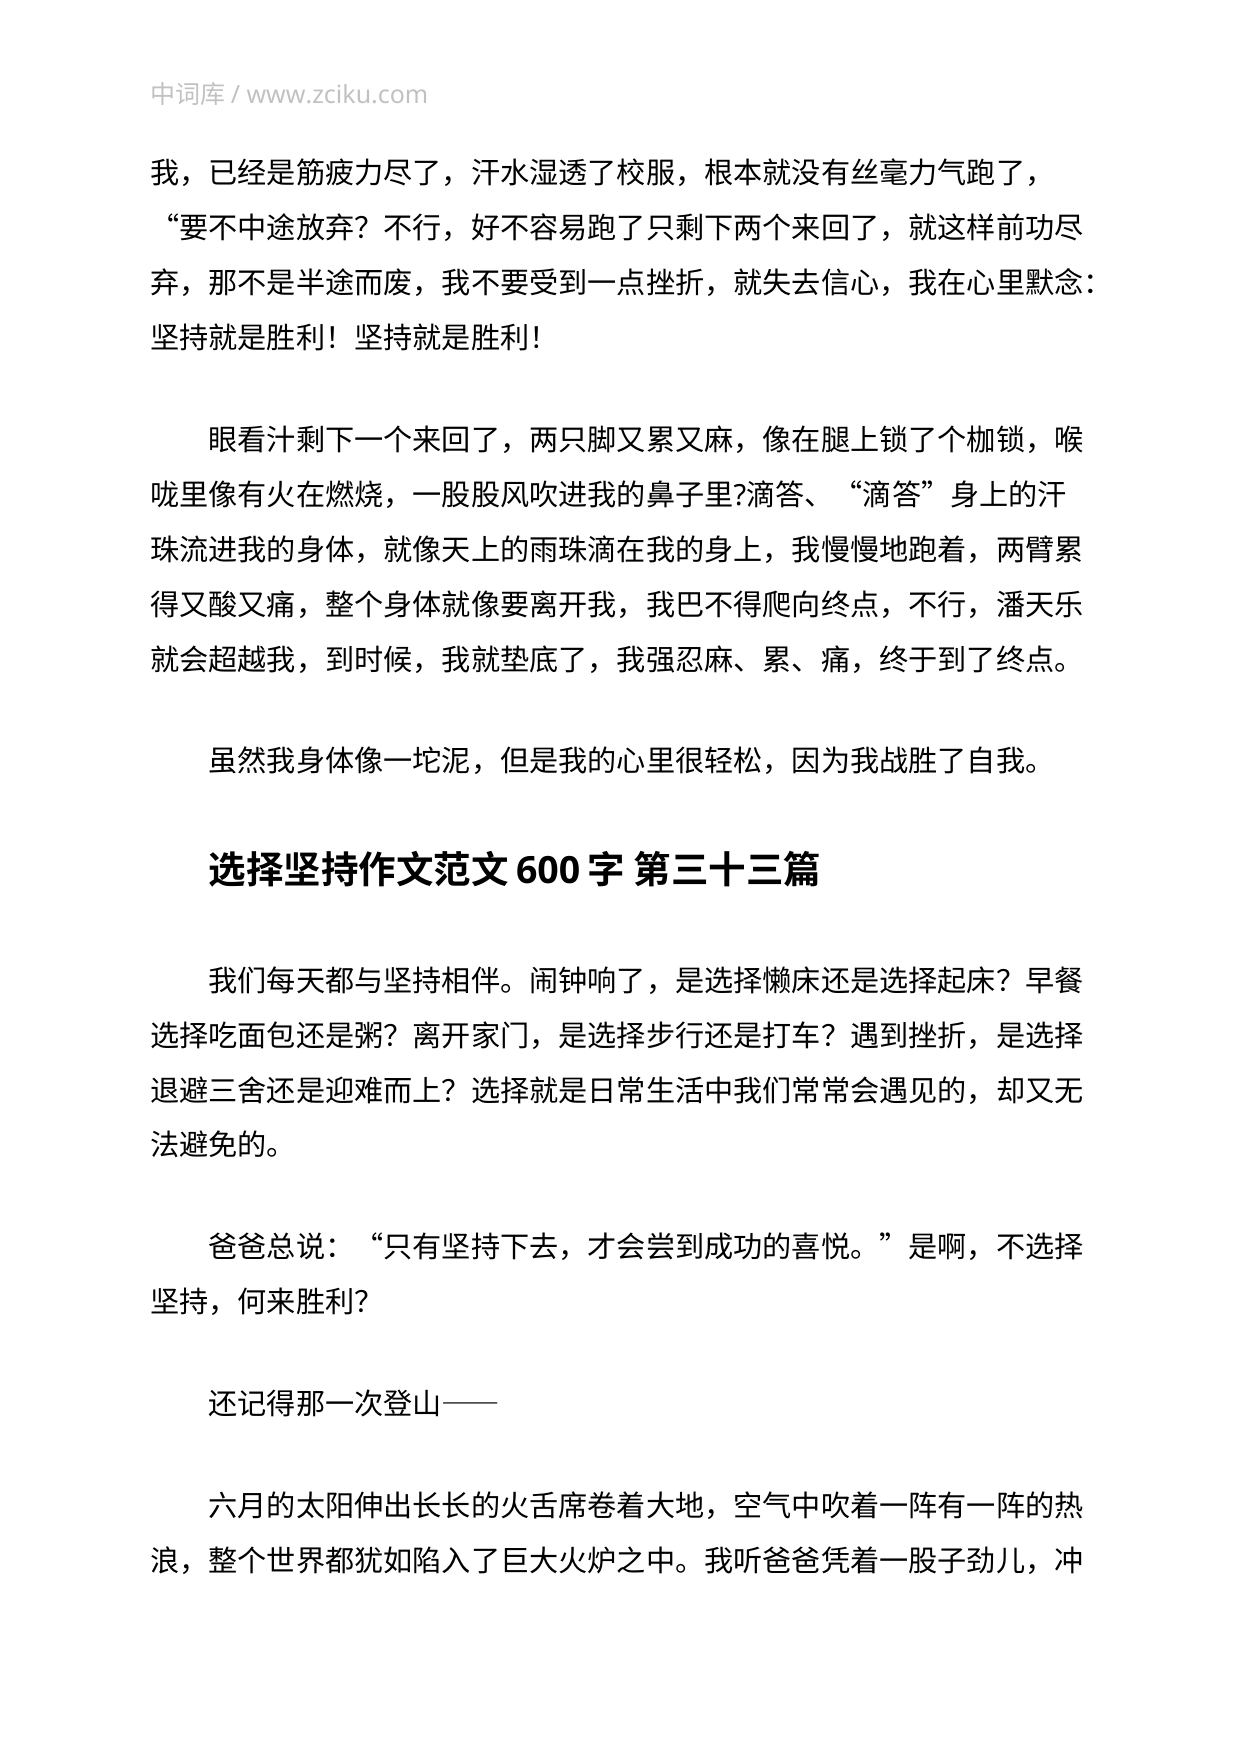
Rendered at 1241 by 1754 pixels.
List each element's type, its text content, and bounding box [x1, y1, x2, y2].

text 我们每天都与坚持相伴。闹钟响了，是选择懒床还是选择起床？早餐选择吃面包还是粥？离开家门，是选择步行还是打车？遇到挫折，是选择退避三舍还是迎难而上？选择就是日常生活中我们常常会遇见的，却又无法避免的。 [150, 957, 1090, 1164]
text 还记得那一次登山—— [150, 1380, 1090, 1423]
text 虽然我身体像一坨泥，但是我的心里很轻松，因为我战胜了自我。 [150, 738, 1090, 780]
text 爸爸总说：“只有坚持下去，才会尝到成功的喜悦。”是啊，不选择坚持，何来胜利？ [150, 1224, 1090, 1321]
text 选择坚持作文范文600字 第三十三篇 [150, 840, 1090, 894]
text 眼看汁剩下一个来回了，两只脚又累又麻，像在腿上锁了个枷锁，喉咙里像有火在燃烧，一股股风吹进我的鼻子里?滴答、“滴答”身上的汗珠流进我的身体，就像天上的雨珠滴在我的身上，我慢慢地跑着，两臂累得又酸又痛，整个身体就像要离开我，我巴不得爬向终点，不行，潘天乐就会超越我，到时候，我就垫底了，我强忍麻、累、痛，终于到了终点。 [150, 416, 1090, 678]
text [150, 1482, 1090, 1579]
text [150, 150, 1090, 357]
